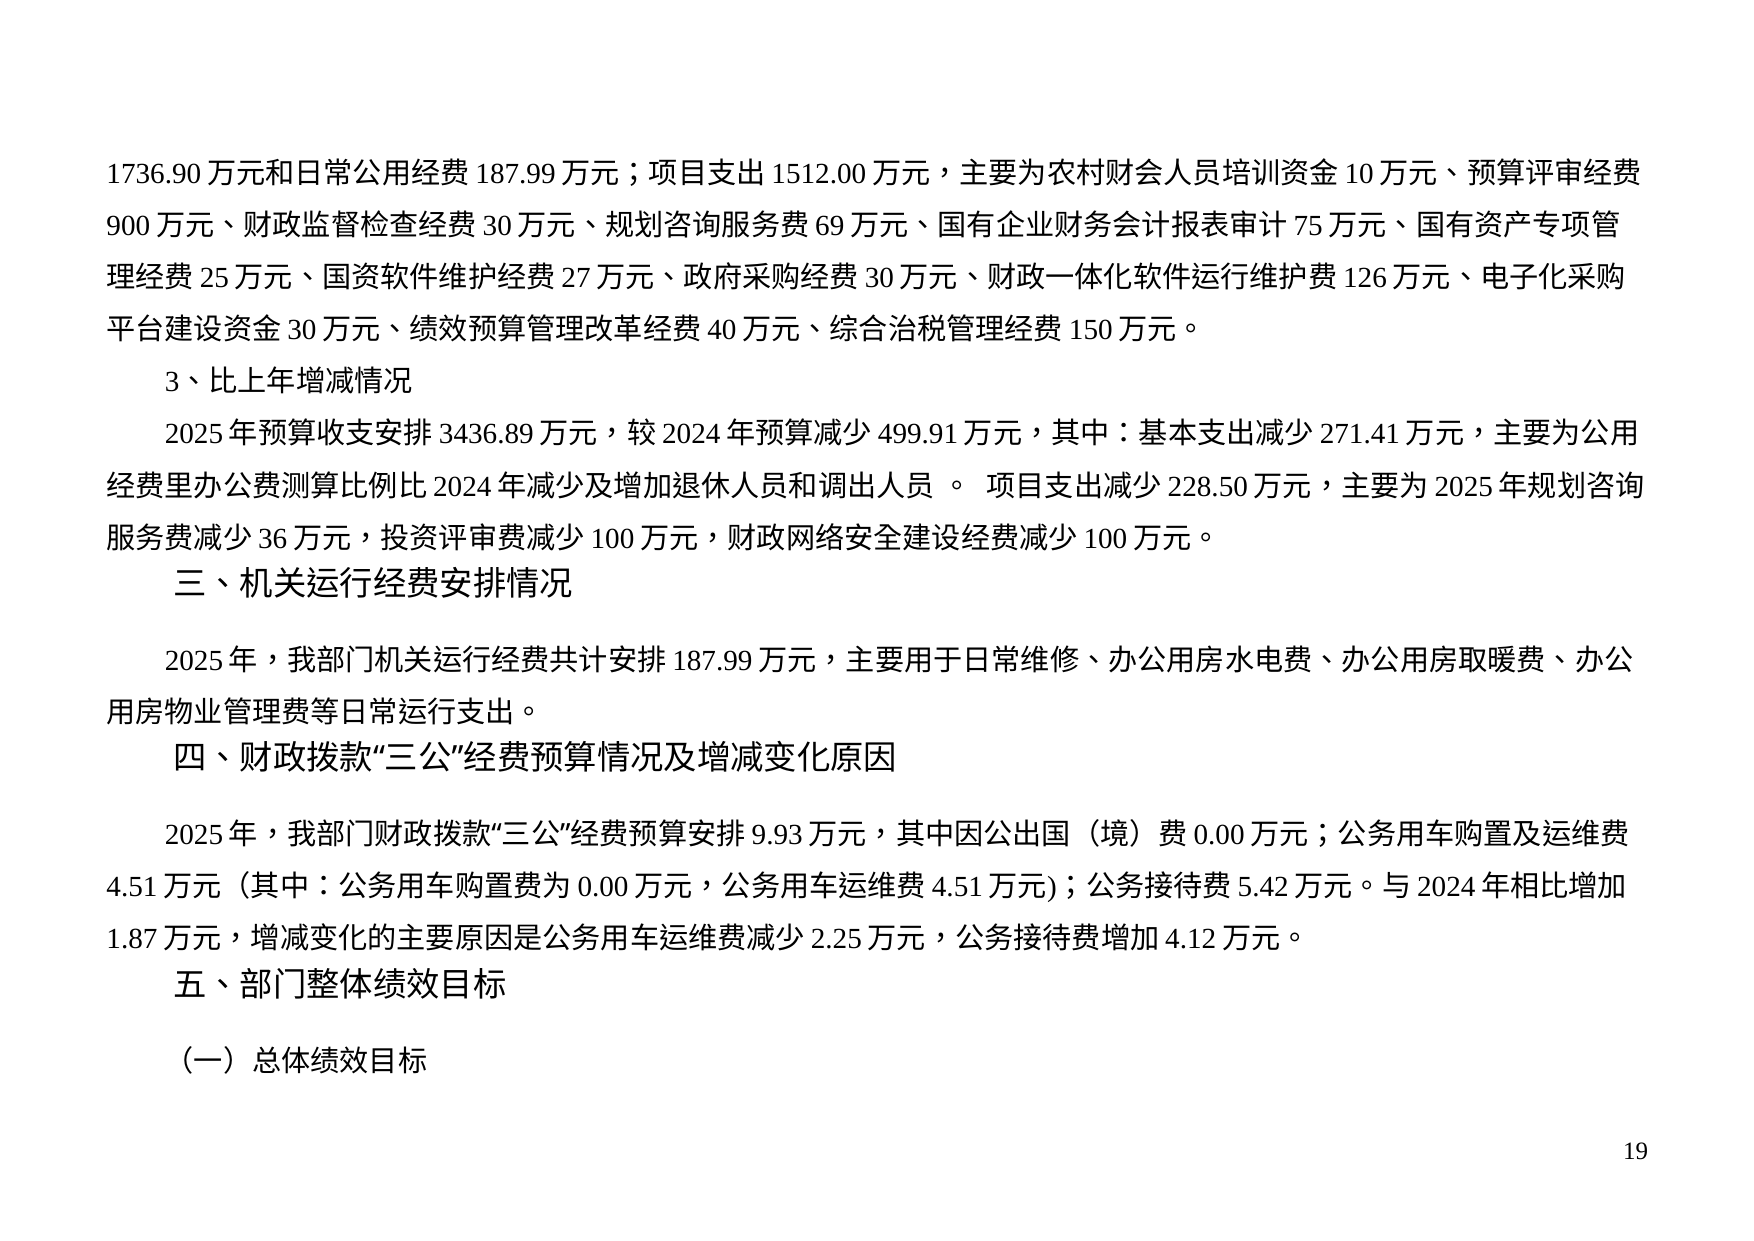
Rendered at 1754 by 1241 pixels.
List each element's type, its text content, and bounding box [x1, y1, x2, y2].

text 2025年，我部门机关运行经费共计安排187.99万元，主要用于日常维修、办公用房水电费、办公用房取暖费、办公用房物业管理费等日常运行支出。 [106, 629, 1648, 733]
text 3、比上年增减情况 [106, 350, 1648, 402]
text 三、机关运行经费安排情况 [106, 559, 1648, 605]
text （一）总体绩效目标 [106, 1029, 1648, 1082]
text 四、财政拨款“三公”经费预算情况及增减变化原因 [106, 734, 1648, 779]
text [106, 142, 1648, 350]
text 2025年预算收支安排3436.89万元，较2024年预算减少499.91万元，其中：基本支出减少271.41万元，主要为公用经费里办公费测算比例比2024年减少及增加退休人员和调出人员 。 项目支出减少228.50万元，主要为2025年规划咨询服务费减少36万元，投资评审费减少100万元，财政网络安全建设经费减少100万元。 [106, 402, 1648, 558]
text 五、部门整体绩效目标 [106, 960, 1648, 1006]
text 2025年，我部门财政拨款“三公”经费预算安排9.93万元，其中因公出国（境）费0.00万元；公务用车购置及运维费4.51万元（其中：公务用车购置费为0.00万元，公务用车运维费4.51万元)；公务接待费5.42万元。与2024年相比增加1.87万元，增减变化的主要原因是公务用车运维费减少2.25万元，公务接待费增加4.12万元。 [106, 803, 1648, 959]
